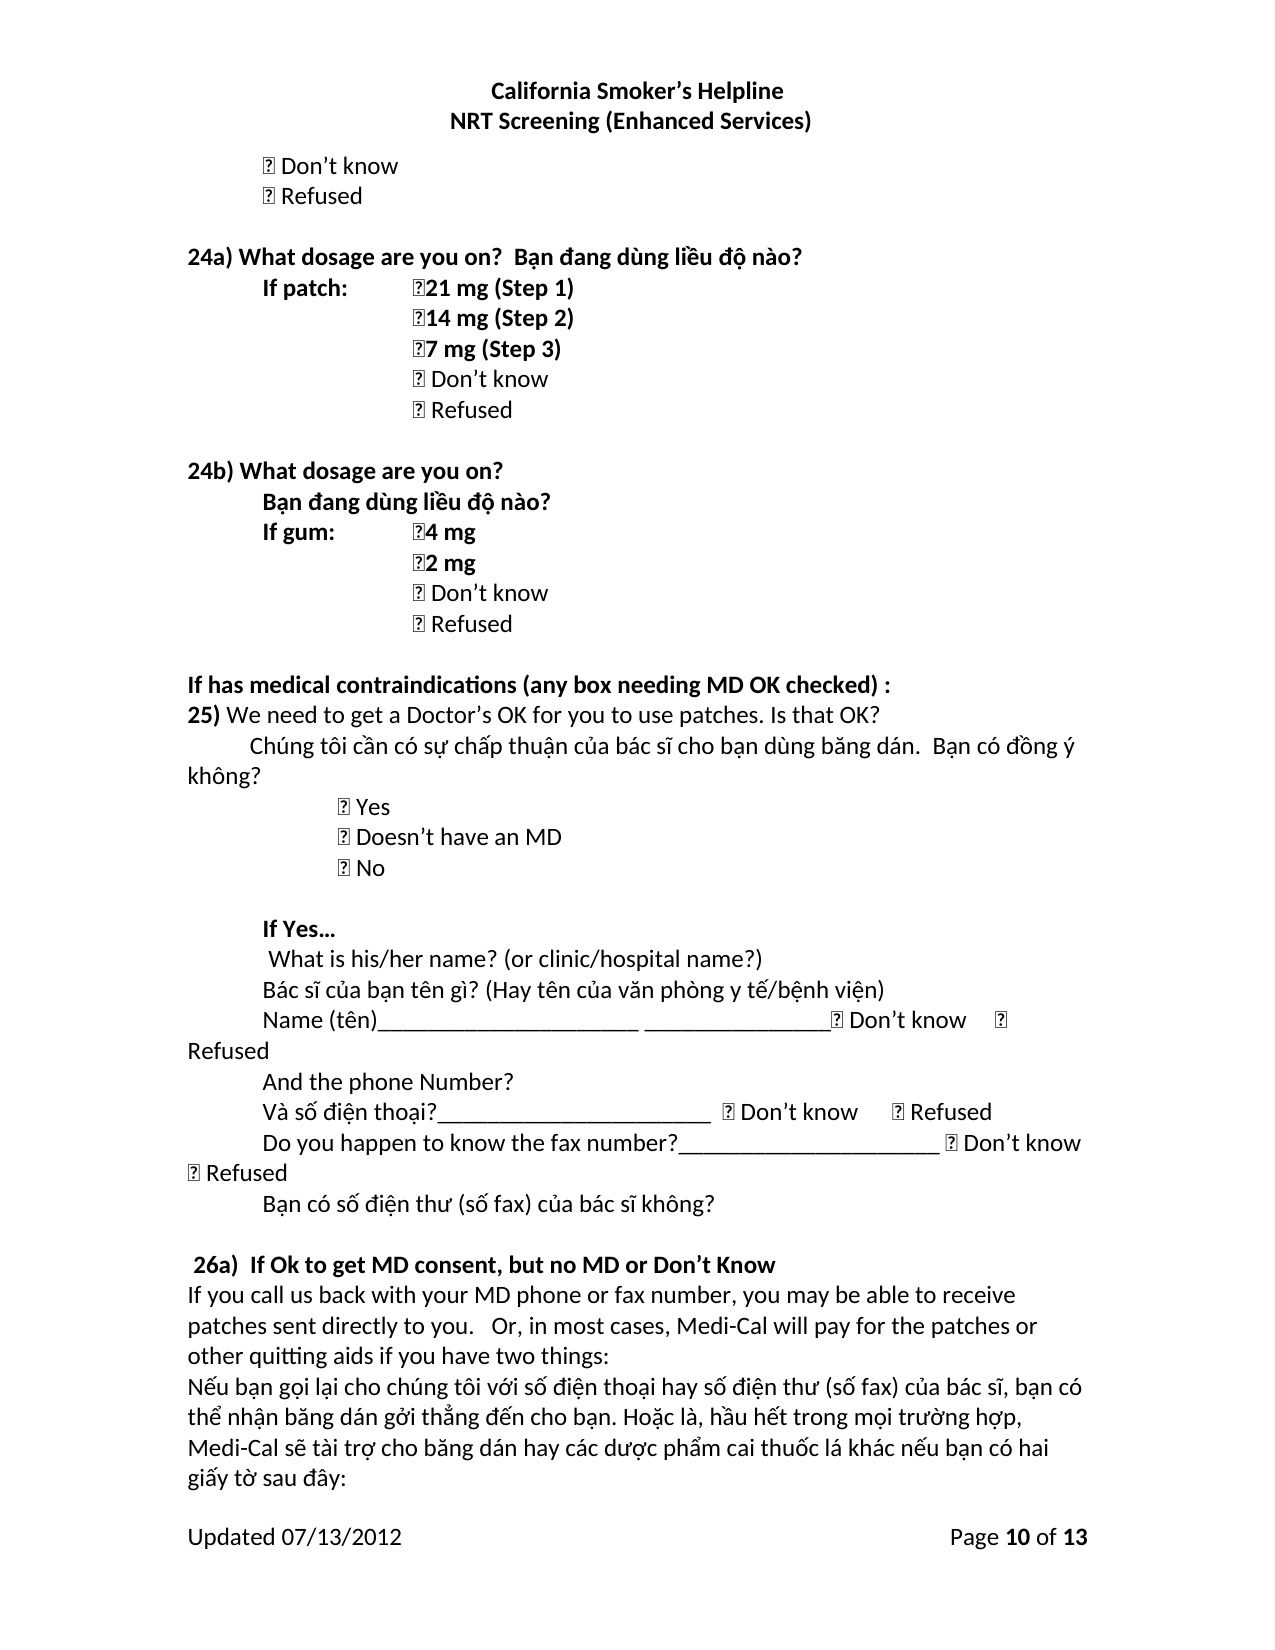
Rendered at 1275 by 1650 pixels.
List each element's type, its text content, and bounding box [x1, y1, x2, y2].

text  Don’t know [337, 577, 1087, 608]
text  Don’t know [187, 150, 1087, 181]
text  Refused [412, 394, 1087, 425]
text Nếu bạn gọi lại cho chúng tôi với số điện thoại hay số điện thư (số fax) của bác sĩ, bạn có thể nhận băng dán gởi thẳng đến cho bạn. Hoặc là, hầu hết trong mọi trường hợp, Medi-Cal sẽ tài trợ cho băng dán hay các dược phẩm cai thuốc lá khác nếu bạn có hai giấy tờ sau đây: [187, 1371, 1087, 1493]
text  Don’t know [187, 364, 1087, 394]
text 14 mg (Step 2) [187, 303, 1087, 333]
text If has medical contraindications (any box needing MD OK checked) : [187, 669, 1087, 699]
text  Refused [187, 181, 1087, 211]
text If gum: 4 mg [187, 516, 1087, 547]
text If you call us back with your MD phone or fax number, you may be able to receive patches sent directly to you. Or, in most cases, Medi-Cal will pay for the patches or other quitting aids if you have two things: [187, 1279, 1087, 1371]
text Do you happen to know the fax number?_____________________  Don’t know  Refused [187, 1127, 1087, 1188]
text 25) We need to get a Doctor’s OK for you to use patches. Is that OK? [187, 699, 1087, 730]
text 7 mg (Step 3) [187, 333, 1087, 364]
text If patch: 21 mg (Step 1) [187, 272, 1087, 303]
text What is his/her name? (or clinic/hospital name?) [187, 943, 1087, 974]
text And the phone Number? [187, 1066, 1087, 1096]
text Và số điện thoại?______________________  Don’t know  Refused [187, 1096, 1087, 1127]
text  Yes [262, 791, 1087, 821]
text 24a) What dosage are you on? Bạn đang dùng liều độ nào? [187, 242, 1087, 272]
text 24b) What dosage are you on? [187, 455, 1087, 486]
text  No [262, 852, 1087, 882]
text  Refused [337, 608, 1087, 638]
text Bạn có số điện thư (số fax) của bác sĩ không? [187, 1188, 1087, 1218]
text 26a) If Ok to get MD consent, but no MD or Don’t Know [187, 1249, 1087, 1279]
text 2 mg [187, 547, 1087, 577]
text If Yes… [187, 913, 1087, 943]
text Bác sĩ của bạn tên gì? (Hay tên của văn phòng y tế/bệnh viện) [187, 974, 1087, 1004]
text Bạn đang dùng liều độ nào? [187, 486, 1087, 516]
text Name (tên)_____________________ _______________ Don’t know  Refused [187, 1004, 1087, 1066]
text  Doesn’t have an MD [262, 821, 1087, 852]
text Chúng tôi cần có sự chấp thuận của bác sĩ cho bạn dùng băng dán. Bạn có đồng ý không? [187, 730, 1087, 791]
